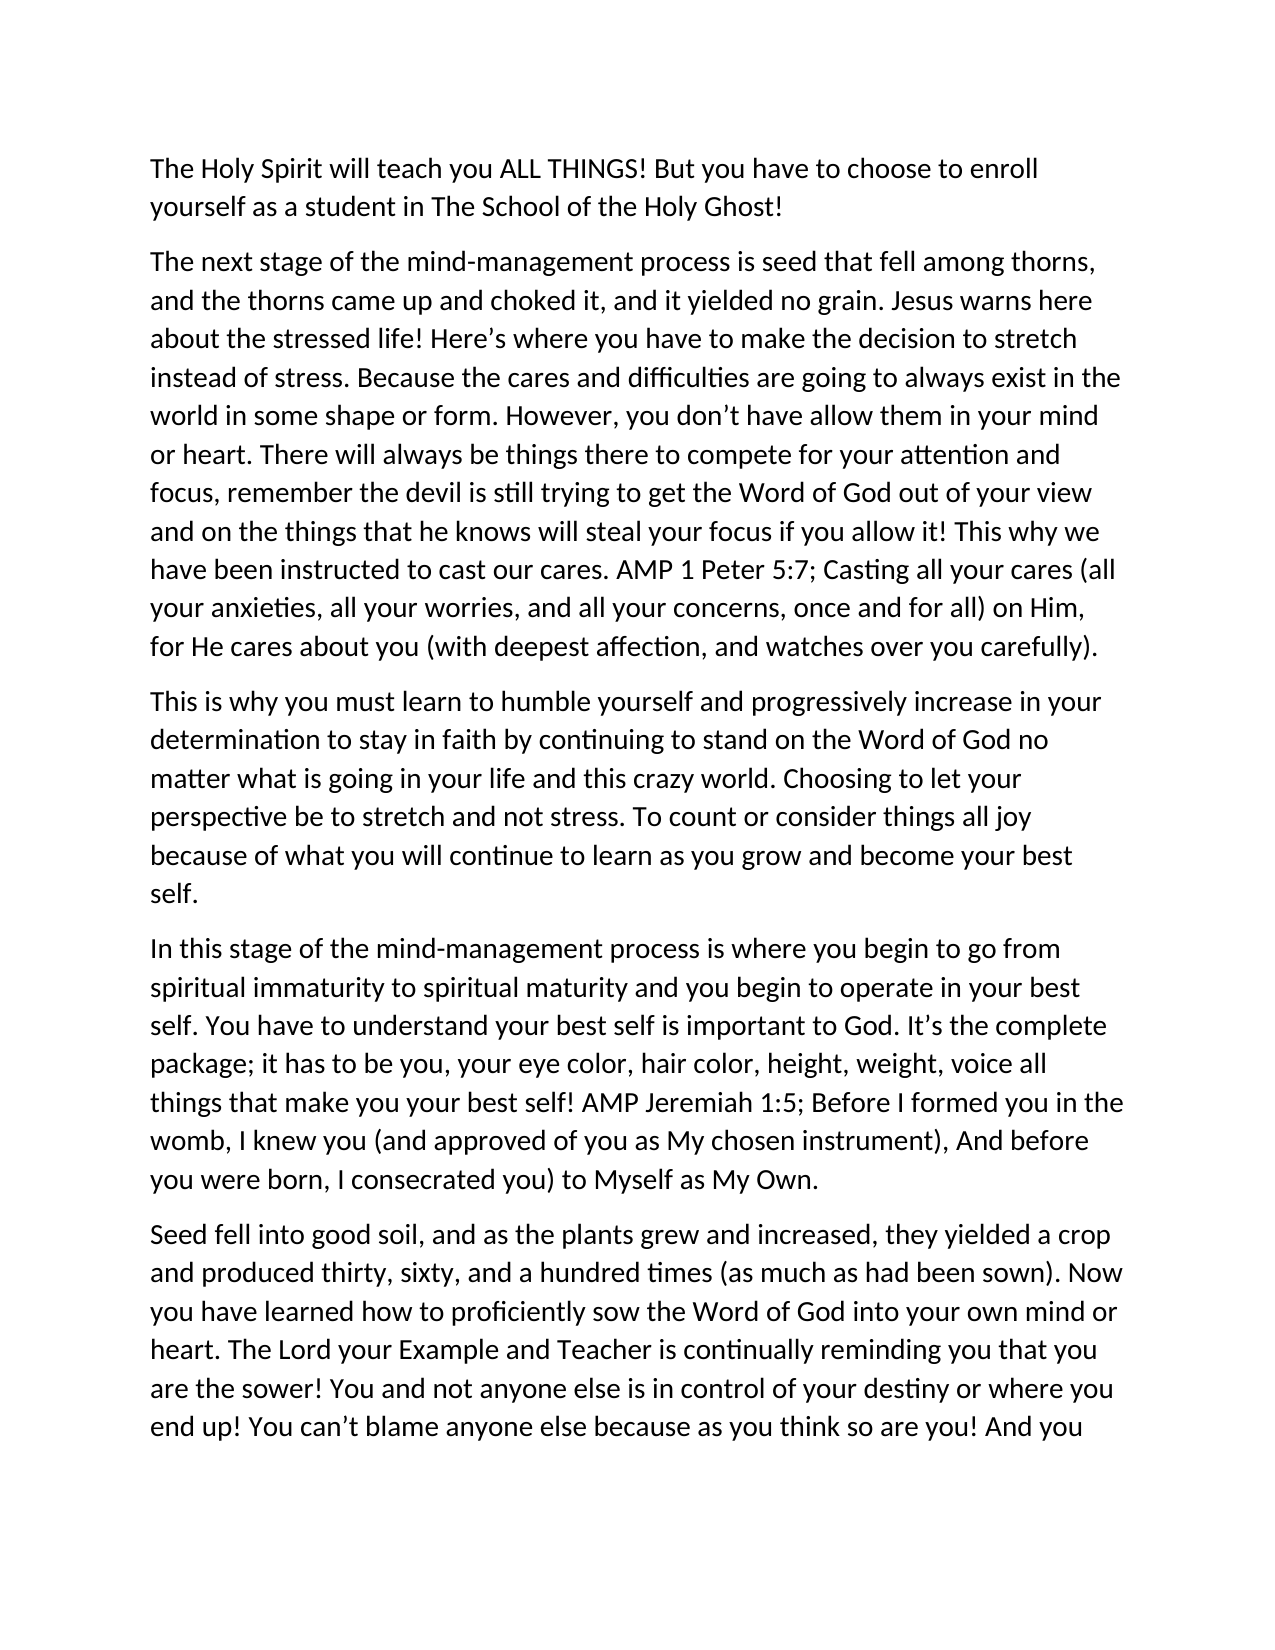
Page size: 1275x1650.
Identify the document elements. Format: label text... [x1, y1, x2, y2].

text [150, 1216, 1125, 1444]
text In this stage of the mind-management process is where you begin to go from spiritual immaturity to spiritual maturity and you begin to operate in your best self. You have to understand your best self is important to God. It’s the complete package; it has to be you, your eye color, hair color, height, weight, voice all things that make you your best self! AMP Jeremiah 1:5; Before I formed you in the womb, I knew you (and approved of you as My chosen instrument), And before you were born, I consecrated you) to Myself as My Own. [150, 930, 1125, 1197]
text The next stage of the mind-management process is seed that fell among thorns, and the thorns came up and choked it, and it yielded no grain. Jesus warns here about the stressed life! Here’s where you have to make the decision to stretch instead of stress. Because the cares and difficulties are going to always exist in the world in some shape or form. However, you don’t have allow them in your mind or heart. There will always be things there to compete for your attention and focus, remember the devil is still trying to get the Word of God out of your view and on the things that he knows will steal your focus if you allow it! This why we have been instructed to cast our cares. AMP 1 Peter 5:7; Casting all your cares (all your anxieties, all your worries, and all your concerns, once and for all) on Him, for He cares about you (with deepest affection, and watches over you carefully). [150, 243, 1125, 663]
text This is why you must learn to humble yourself and progressively increase in your determination to stay in faith by continuing to stand on the Word of God no matter what is going in your life and this crazy world. Choosing to let your perspective be to stretch and not stress. To count or consider things all joy because of what you will continue to learn as you grow and become your best self. [150, 683, 1125, 911]
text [150, 150, 1125, 224]
